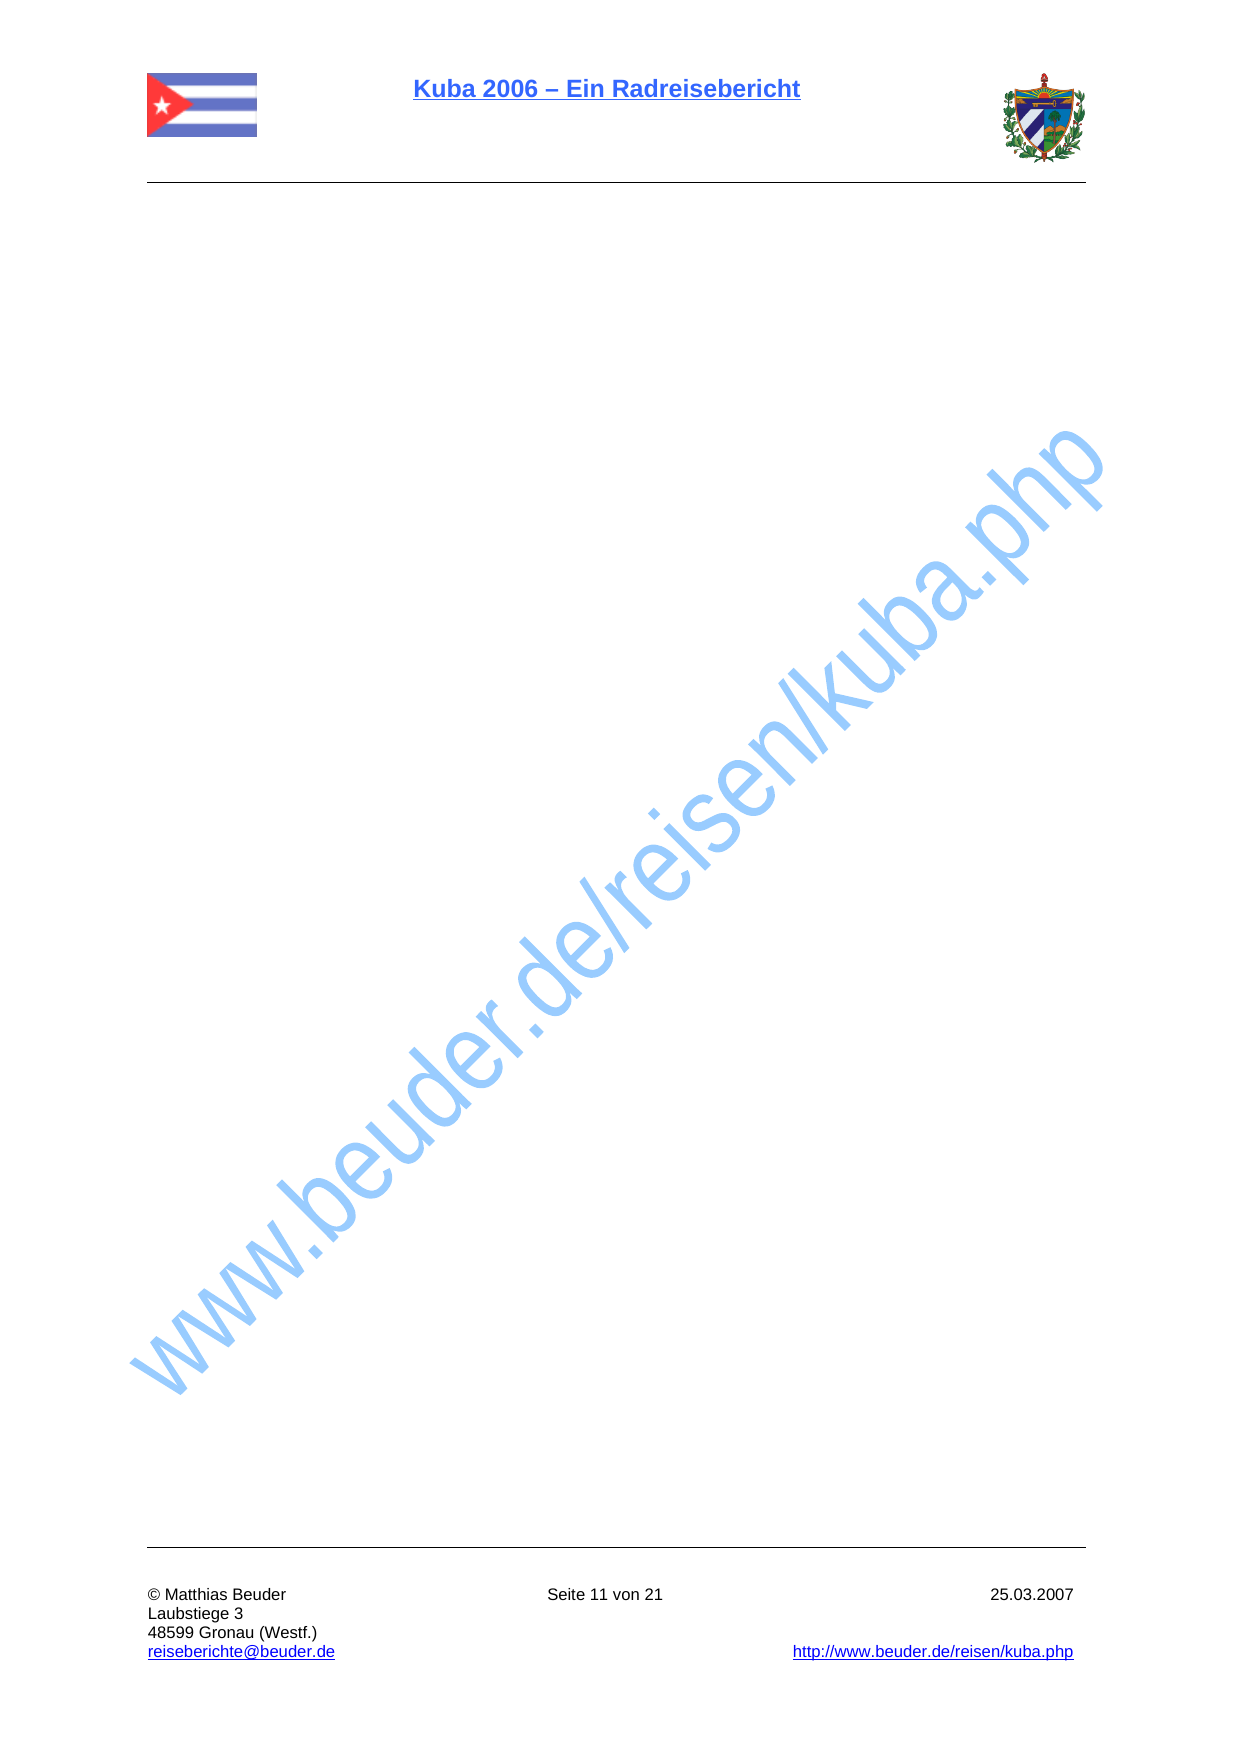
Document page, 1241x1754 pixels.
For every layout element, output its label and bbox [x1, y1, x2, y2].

picture [147, 73, 257, 137]
picture [1003, 73, 1085, 163]
